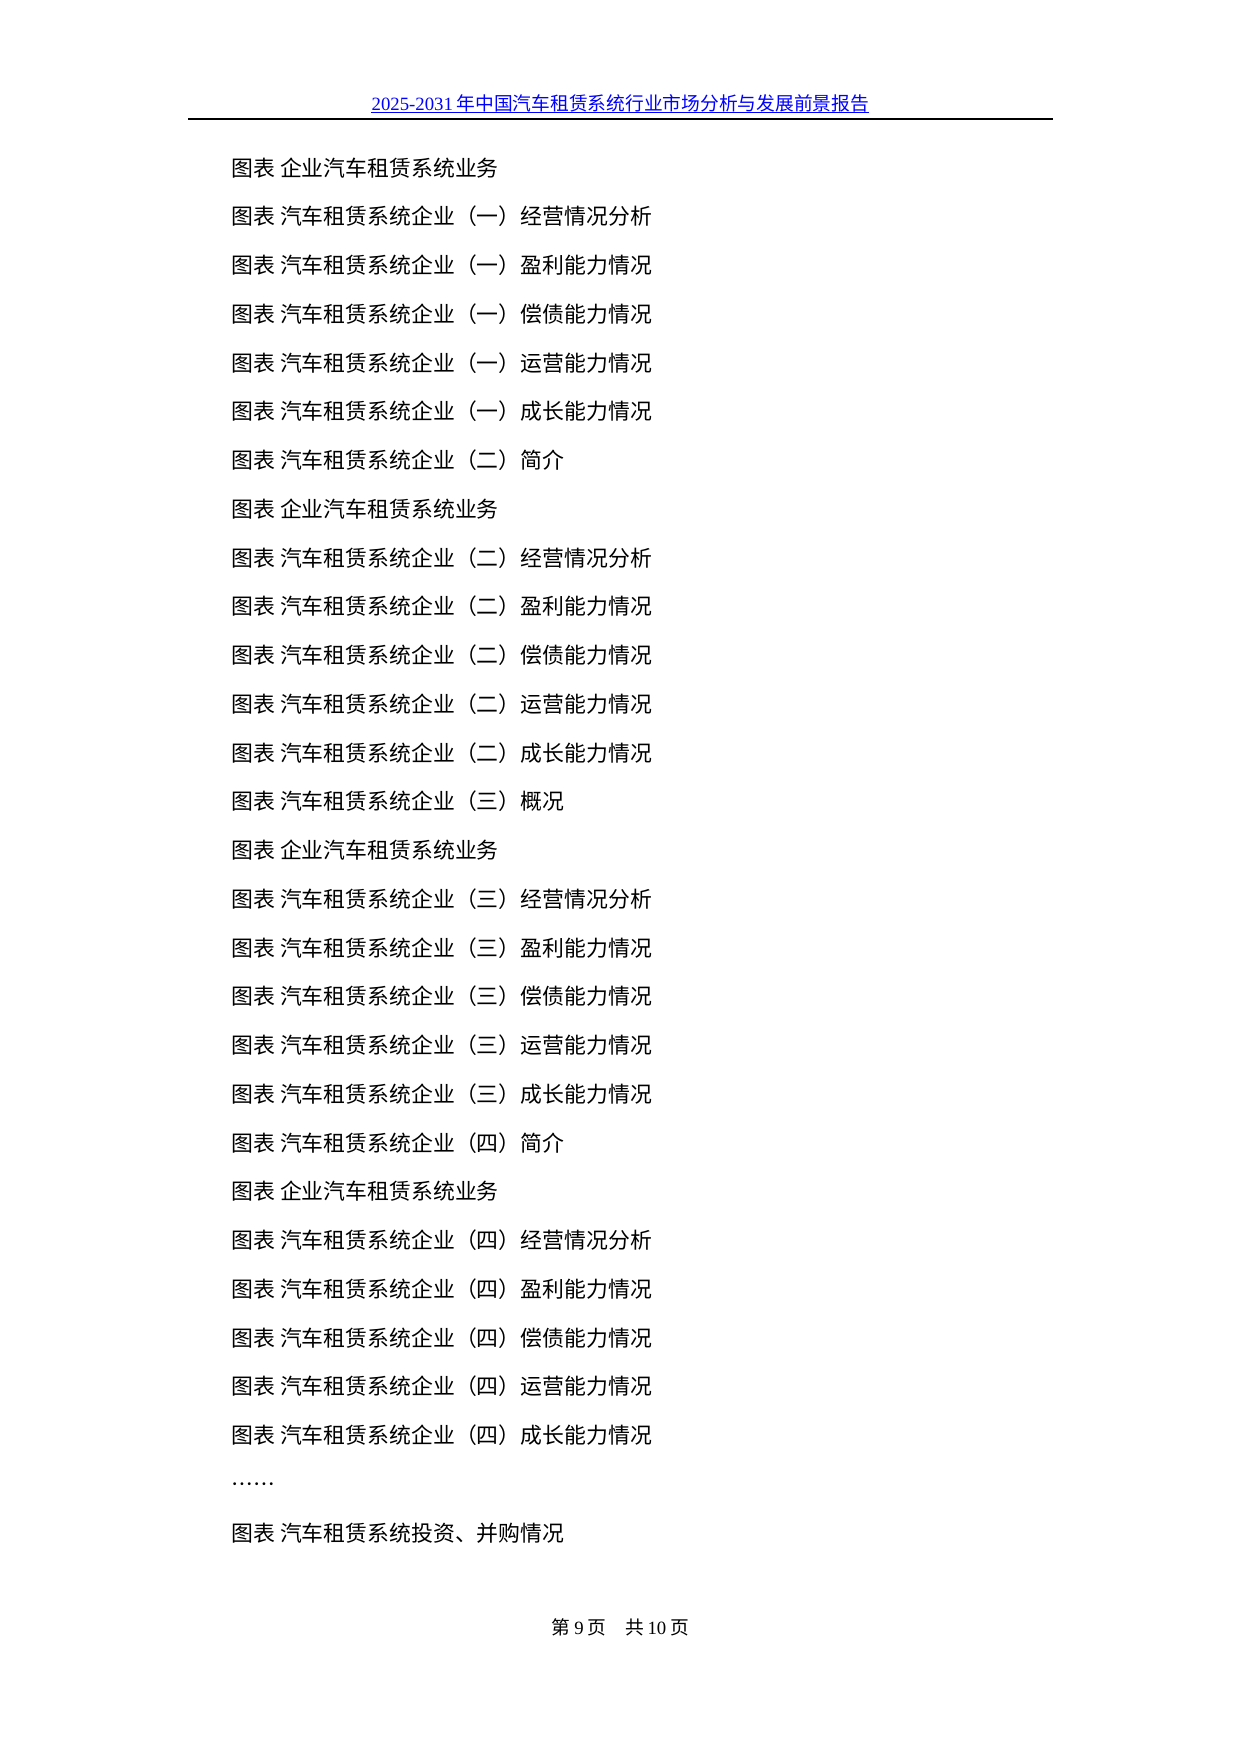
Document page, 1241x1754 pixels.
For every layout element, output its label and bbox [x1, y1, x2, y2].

text [187, 150, 1053, 1548]
